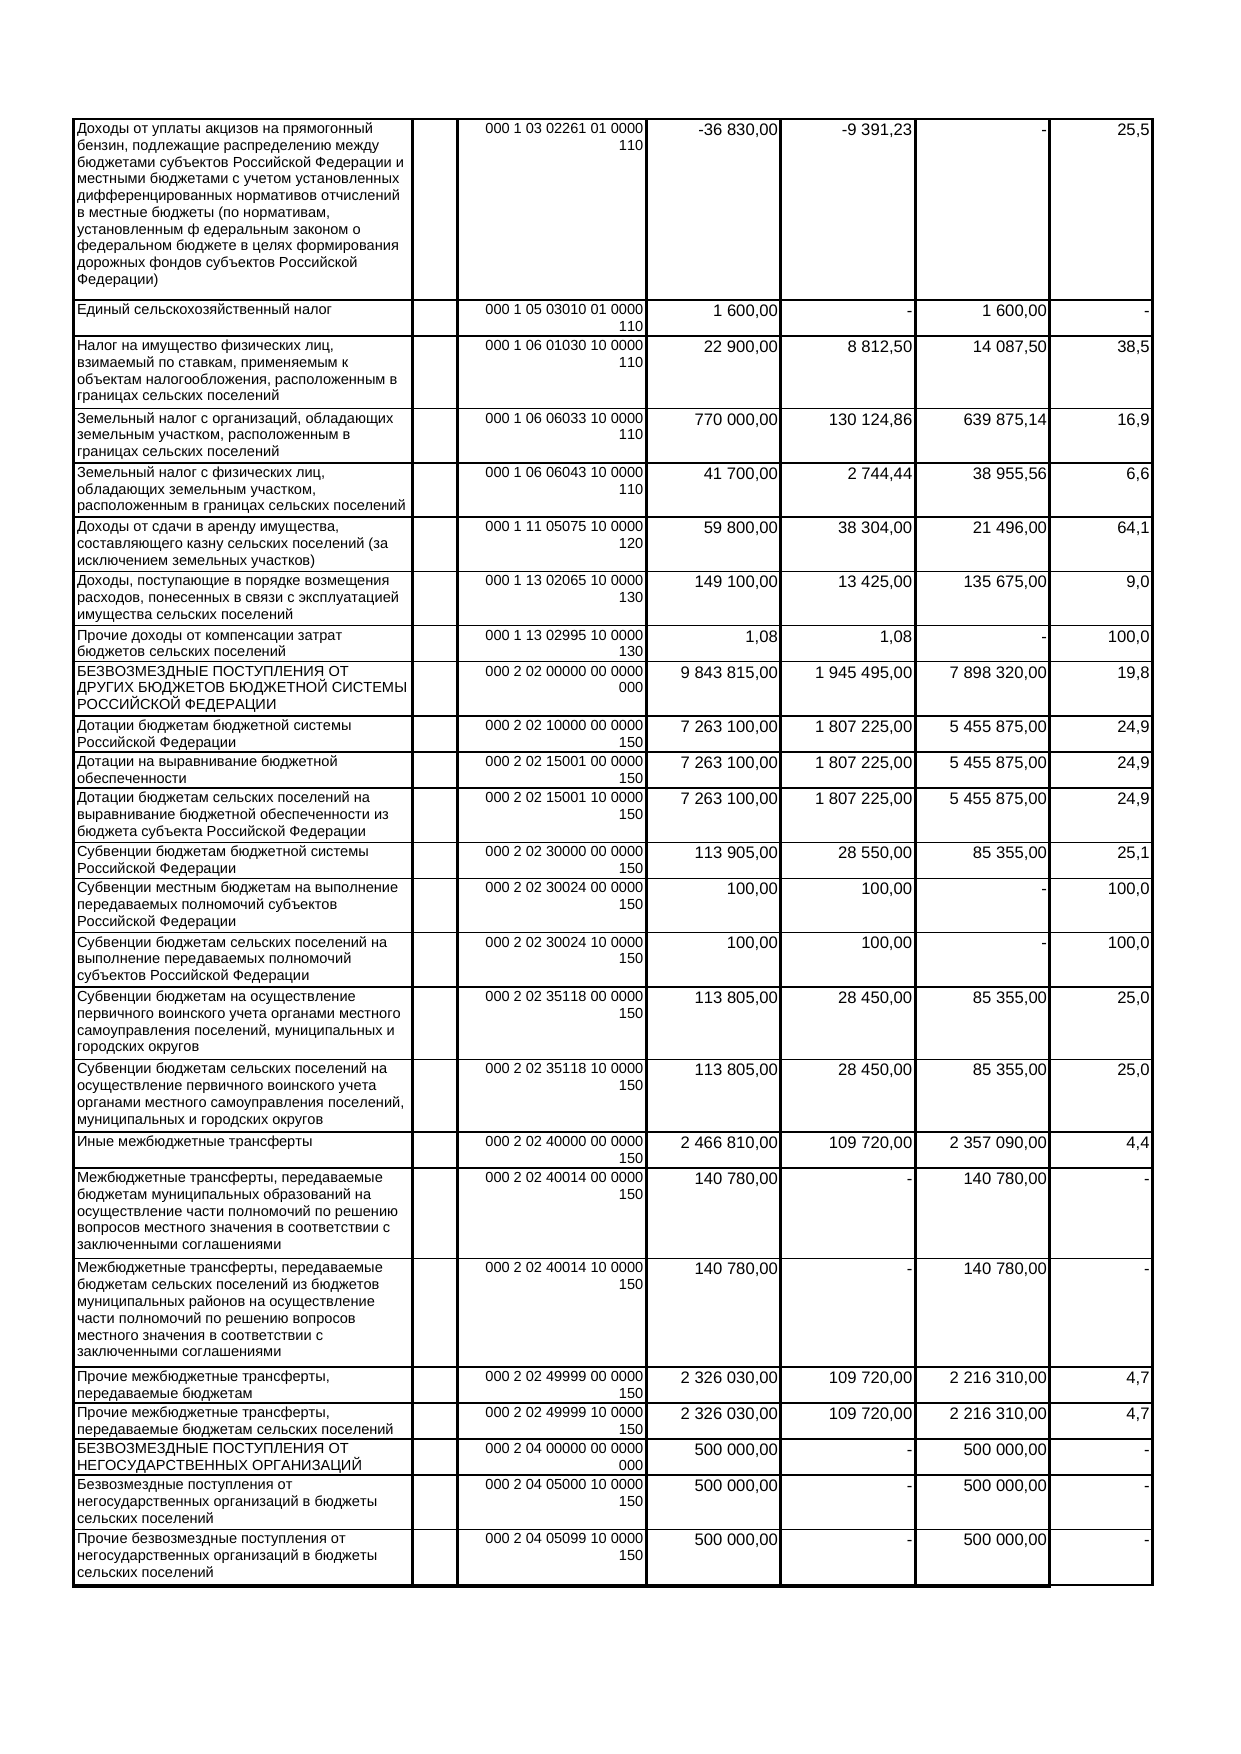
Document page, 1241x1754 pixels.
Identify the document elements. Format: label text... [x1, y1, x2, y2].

table_cell 38,5 [1051, 337, 1151, 408]
table_cell - [1051, 1259, 1151, 1366]
table_cell - [782, 1440, 914, 1474]
table_cell 000 1 05 03010 01 0000 110 [459, 301, 645, 335]
table_cell 41 700,00 [648, 464, 779, 516]
table_cell [414, 1060, 456, 1131]
table_cell 113 805,00 [648, 988, 779, 1058]
table_cell [414, 789, 456, 841]
table_cell 000 2 04 05000 10 0000 150 [459, 1476, 645, 1528]
table_cell 9 843 815,00 [648, 662, 779, 715]
table_cell Дотации бюджетам бюджетной системы Российской Федерации [75, 717, 411, 751]
table_cell 000 1 11 05075 10 0000 120 [459, 518, 645, 571]
table_cell 100,0 [1051, 879, 1151, 932]
table_cell 149 100,00 [648, 572, 779, 625]
table_cell - [782, 1476, 914, 1528]
table_cell Иные межбюджетные трансферты [75, 1133, 411, 1167]
table_cell 109 720,00 [782, 1368, 914, 1402]
table_cell [414, 879, 456, 932]
table_cell 135 675,00 [917, 572, 1048, 625]
table_cell Дотации бюджетам сельских поселений на выравнивание бюджетной обеспеченности из бюджета субъекта Российской Федерации [75, 789, 411, 841]
table_cell - [782, 1530, 914, 1584]
table_cell [414, 572, 456, 625]
table_cell 000 2 02 30000 00 0000 150 [459, 843, 645, 877]
table_cell [414, 1259, 456, 1366]
table_cell Налог на имущество физических лиц, взимаемый по ставкам, применяемым к объектам налогообложения, расположенным в границах сельских поселений [75, 337, 411, 408]
table_cell 2 216 310,00 [917, 1368, 1048, 1402]
table_cell 1,08 [782, 626, 914, 661]
table_cell [414, 1440, 456, 1474]
table_cell 100,00 [782, 933, 914, 986]
table_cell 1 807 225,00 [782, 717, 914, 751]
table_cell [414, 753, 456, 787]
table_cell 000 2 02 49999 10 0000 150 [459, 1404, 645, 1438]
table_cell 140 780,00 [917, 1259, 1048, 1366]
table_cell 22 900,00 [648, 337, 779, 408]
table_cell Субвенции бюджетам бюджетной системы Российской Федерации [75, 843, 411, 877]
table_cell [414, 1368, 456, 1402]
table_cell 000 1 13 02995 10 0000 130 [459, 626, 645, 661]
table_cell 7 263 100,00 [648, 789, 779, 841]
table_cell 1 807 225,00 [782, 753, 914, 787]
table_cell - [1051, 1476, 1151, 1528]
table_cell 500 000,00 [917, 1530, 1048, 1584]
table_cell 2 326 030,00 [648, 1404, 779, 1438]
table_cell 2 216 310,00 [917, 1404, 1048, 1438]
table_cell 500 000,00 [648, 1530, 779, 1584]
table_cell 25,5 [1051, 120, 1151, 299]
table_cell 24,9 [1051, 753, 1151, 787]
table_cell -9 391,23 [782, 120, 914, 299]
table_cell 770 000,00 [648, 409, 779, 462]
table_cell 000 2 04 00000 00 0000 000 [459, 1440, 645, 1474]
table_cell 7 898 320,00 [917, 662, 1048, 715]
table_cell - [917, 879, 1048, 932]
table_cell [414, 1133, 456, 1167]
table_cell 4,4 [1051, 1133, 1151, 1167]
table_cell 2 466 810,00 [648, 1133, 779, 1167]
table_cell [414, 1404, 456, 1438]
table_cell 140 780,00 [648, 1169, 779, 1258]
table_cell Земельный налог с физических лиц, обладающих земельным участком, расположенным в границах сельских поселений [75, 464, 411, 516]
table_cell 100,00 [782, 879, 914, 932]
table_cell - [1051, 301, 1151, 335]
table_cell 4,7 [1051, 1368, 1151, 1402]
table_cell 500 000,00 [648, 1440, 779, 1474]
table_cell 6,6 [1051, 464, 1151, 516]
table_cell 000 2 02 30024 00 0000 150 [459, 879, 645, 932]
table_cell Субвенции бюджетам сельских поселений на осуществление первичного воинского учета органами местного самоуправления поселений, муниципальных и городских округов [75, 1060, 411, 1131]
table_cell 24,9 [1051, 789, 1151, 841]
table_cell 000 2 02 35118 10 0000 150 [459, 1060, 645, 1131]
table_cell Прочие доходы от компенсации затрат бюджетов сельских поселений [75, 626, 411, 661]
table_cell 000 2 02 30024 10 0000 150 [459, 933, 645, 986]
table_cell 130 124,86 [782, 409, 914, 462]
table_cell - [782, 301, 914, 335]
table_cell 000 1 06 06033 10 0000 110 [459, 409, 645, 462]
table_cell 85 355,00 [917, 843, 1048, 877]
table_cell 113 805,00 [648, 1060, 779, 1131]
table_cell 2 357 090,00 [917, 1133, 1048, 1167]
table_cell 38 955,56 [917, 464, 1048, 516]
table_cell [414, 933, 456, 986]
table_cell 000 1 03 02261 01 0000 110 [459, 120, 645, 299]
table_cell [414, 843, 456, 877]
table_cell - [1051, 1530, 1151, 1584]
table_cell 19,8 [1051, 662, 1151, 715]
table_cell Прочие безвозмездные поступления от негосударственных организаций в бюджеты сельских поселений [75, 1530, 411, 1584]
table_cell - [1051, 1440, 1151, 1474]
table_cell 000 1 06 06043 10 0000 110 [459, 464, 645, 516]
table_cell 000 2 02 49999 00 0000 150 [459, 1368, 645, 1402]
table_cell 64,1 [1051, 518, 1151, 571]
table_cell 000 2 02 15001 00 0000 150 [459, 753, 645, 787]
table_cell БЕЗВОЗМЕЗДНЫЕ ПОСТУПЛЕНИЯ ОТ НЕГОСУДАРСТВЕННЫХ ОРГАНИЗАЦИЙ [75, 1440, 411, 1474]
table_cell Земельный налог с организаций, обладающих земельным участком, расположенным в границах сельских поселений [75, 409, 411, 462]
table_cell 25,0 [1051, 1060, 1151, 1131]
table_cell 25,0 [1051, 988, 1151, 1058]
table_cell 9,0 [1051, 572, 1151, 625]
table_cell [414, 518, 456, 571]
table_cell 100,00 [648, 879, 779, 932]
table_cell Единый сельскохозяйственный налог [75, 301, 411, 335]
table_cell 000 2 02 40000 00 0000 150 [459, 1133, 645, 1167]
table_cell 28 450,00 [782, 988, 914, 1058]
table_cell 100,0 [1051, 626, 1151, 661]
table_cell 000 2 02 40014 10 0000 150 [459, 1259, 645, 1366]
table_cell [414, 626, 456, 661]
table_cell 8 812,50 [782, 337, 914, 408]
table_cell 639 875,14 [917, 409, 1048, 462]
table_cell Безвозмездные поступления от негосударственных организаций в бюджеты сельских поселений [75, 1476, 411, 1528]
table_cell 500 000,00 [917, 1476, 1048, 1528]
table_cell 4,7 [1051, 1404, 1151, 1438]
table_cell [414, 1169, 456, 1258]
table_cell 100,00 [648, 933, 779, 986]
table_cell 000 2 02 15001 10 0000 150 [459, 789, 645, 841]
table_cell 000 2 02 10000 00 0000 150 [459, 717, 645, 751]
table_cell [414, 988, 456, 1058]
table_cell 1 807 225,00 [782, 789, 914, 841]
table_cell Межбюджетные трансферты, передаваемые бюджетам муниципальных образований на осуществление части полномочий по решению вопросов местного значения в соответствии с заключенными соглашениями [75, 1169, 411, 1258]
table_cell 28 550,00 [782, 843, 914, 877]
table_cell [414, 662, 456, 715]
table_cell 000 1 13 02065 10 0000 130 [459, 572, 645, 625]
table_cell Субвенции бюджетам на осуществление первичного воинского учета органами местного самоуправления поселений, муниципальных и городских округов [75, 988, 411, 1058]
table_cell 14 087,50 [917, 337, 1048, 408]
table_cell 1 945 495,00 [782, 662, 914, 715]
table_cell 000 2 04 05099 10 0000 150 [459, 1530, 645, 1584]
table_cell 16,9 [1051, 409, 1151, 462]
table_cell - [782, 1169, 914, 1258]
table_cell 000 1 06 01030 10 0000 110 [459, 337, 645, 408]
table_cell 1 600,00 [648, 301, 779, 335]
table_cell - [782, 1259, 914, 1366]
table_cell 1 600,00 [917, 301, 1048, 335]
table_cell БЕЗВОЗМЕЗДНЫЕ ПОСТУПЛЕНИЯ ОТ ДРУГИХ БЮДЖЕТОВ БЮДЖЕТНОЙ СИСТЕМЫ РОССИЙСКОЙ ФЕДЕРАЦИИ [75, 662, 411, 715]
table_cell Межбюджетные трансферты, передаваемые бюджетам сельских поселений из бюджетов муниципальных районов на осуществление части полномочий по решению вопросов местного значения в соответствии с заключенными соглашениями [75, 1259, 411, 1366]
table_cell - [917, 120, 1048, 299]
table_cell 5 455 875,00 [917, 753, 1048, 787]
table_cell 24,9 [1051, 717, 1151, 751]
table_cell 85 355,00 [917, 1060, 1048, 1131]
table_cell Прочие межбюджетные трансферты, передаваемые бюджетам сельских поселений [75, 1404, 411, 1438]
table_cell 7 263 100,00 [648, 717, 779, 751]
table_cell 38 304,00 [782, 518, 914, 571]
table_cell 21 496,00 [917, 518, 1048, 571]
table_cell -36 830,00 [648, 120, 779, 299]
table_cell Дотации на выравнивание бюджетной обеспеченности [75, 753, 411, 787]
table_cell 13 425,00 [782, 572, 914, 625]
table_cell 109 720,00 [782, 1133, 914, 1167]
table_cell 113 905,00 [648, 843, 779, 877]
table_cell Доходы, поступающие в порядке возмещения расходов, понесенных в связи с эксплуатацией имущества сельских поселений [75, 572, 411, 625]
table_cell 140 780,00 [917, 1169, 1048, 1258]
table_cell 000 2 02 35118 00 0000 150 [459, 988, 645, 1058]
table_cell - [917, 626, 1048, 661]
table_cell [414, 120, 456, 299]
table_cell 109 720,00 [782, 1404, 914, 1438]
table_cell 25,1 [1051, 843, 1151, 877]
table_cell 500 000,00 [917, 1440, 1048, 1474]
table_cell Доходы от сдачи в аренду имущества, составляющего казну сельских поселений (за исключением земельных участков) [75, 518, 411, 571]
table_cell 140 780,00 [648, 1259, 779, 1366]
table_cell 5 455 875,00 [917, 717, 1048, 751]
table_cell 100,0 [1051, 933, 1151, 986]
table_cell 500 000,00 [648, 1476, 779, 1528]
table_cell 85 355,00 [917, 988, 1048, 1058]
table_cell 000 2 02 00000 00 0000 000 [459, 662, 645, 715]
table_cell 7 263 100,00 [648, 753, 779, 787]
table_cell [414, 717, 456, 751]
table_cell [414, 409, 456, 462]
table_cell [414, 1530, 456, 1584]
table_cell 2 326 030,00 [648, 1368, 779, 1402]
table_cell - [1051, 1169, 1151, 1258]
table_cell Доходы от уплаты акцизов на прямогонный бензин, подлежащие распределению между бюджетами субъектов Российской Федерации и местными бюджетами с учетом установленных дифференцированных нормативов отчислений в местные бюджеты (по нормативам, установленным ф едеральным законом о федеральном бюджете в целях формирования дорожных фондов субъектов Российской Федерации) [75, 120, 411, 299]
table_cell Субвенции местным бюджетам на выполнение передаваемых полномочий субъектов Российской Федерации [75, 879, 411, 932]
table_cell 2 744,44 [782, 464, 914, 516]
table_cell [414, 1476, 456, 1528]
table_cell [414, 464, 456, 516]
table_cell 5 455 875,00 [917, 789, 1048, 841]
table_cell Прочие межбюджетные трансферты, передаваемые бюджетам [75, 1368, 411, 1402]
table_cell Субвенции бюджетам сельских поселений на выполнение передаваемых полномочий субъектов Российской Федерации [75, 933, 411, 986]
table_cell 000 2 02 40014 00 0000 150 [459, 1169, 645, 1258]
table_cell [414, 301, 456, 335]
table_cell - [917, 933, 1048, 986]
table_cell [414, 337, 456, 408]
table_cell 1,08 [648, 626, 779, 661]
table_cell 28 450,00 [782, 1060, 914, 1131]
table_cell 59 800,00 [648, 518, 779, 571]
